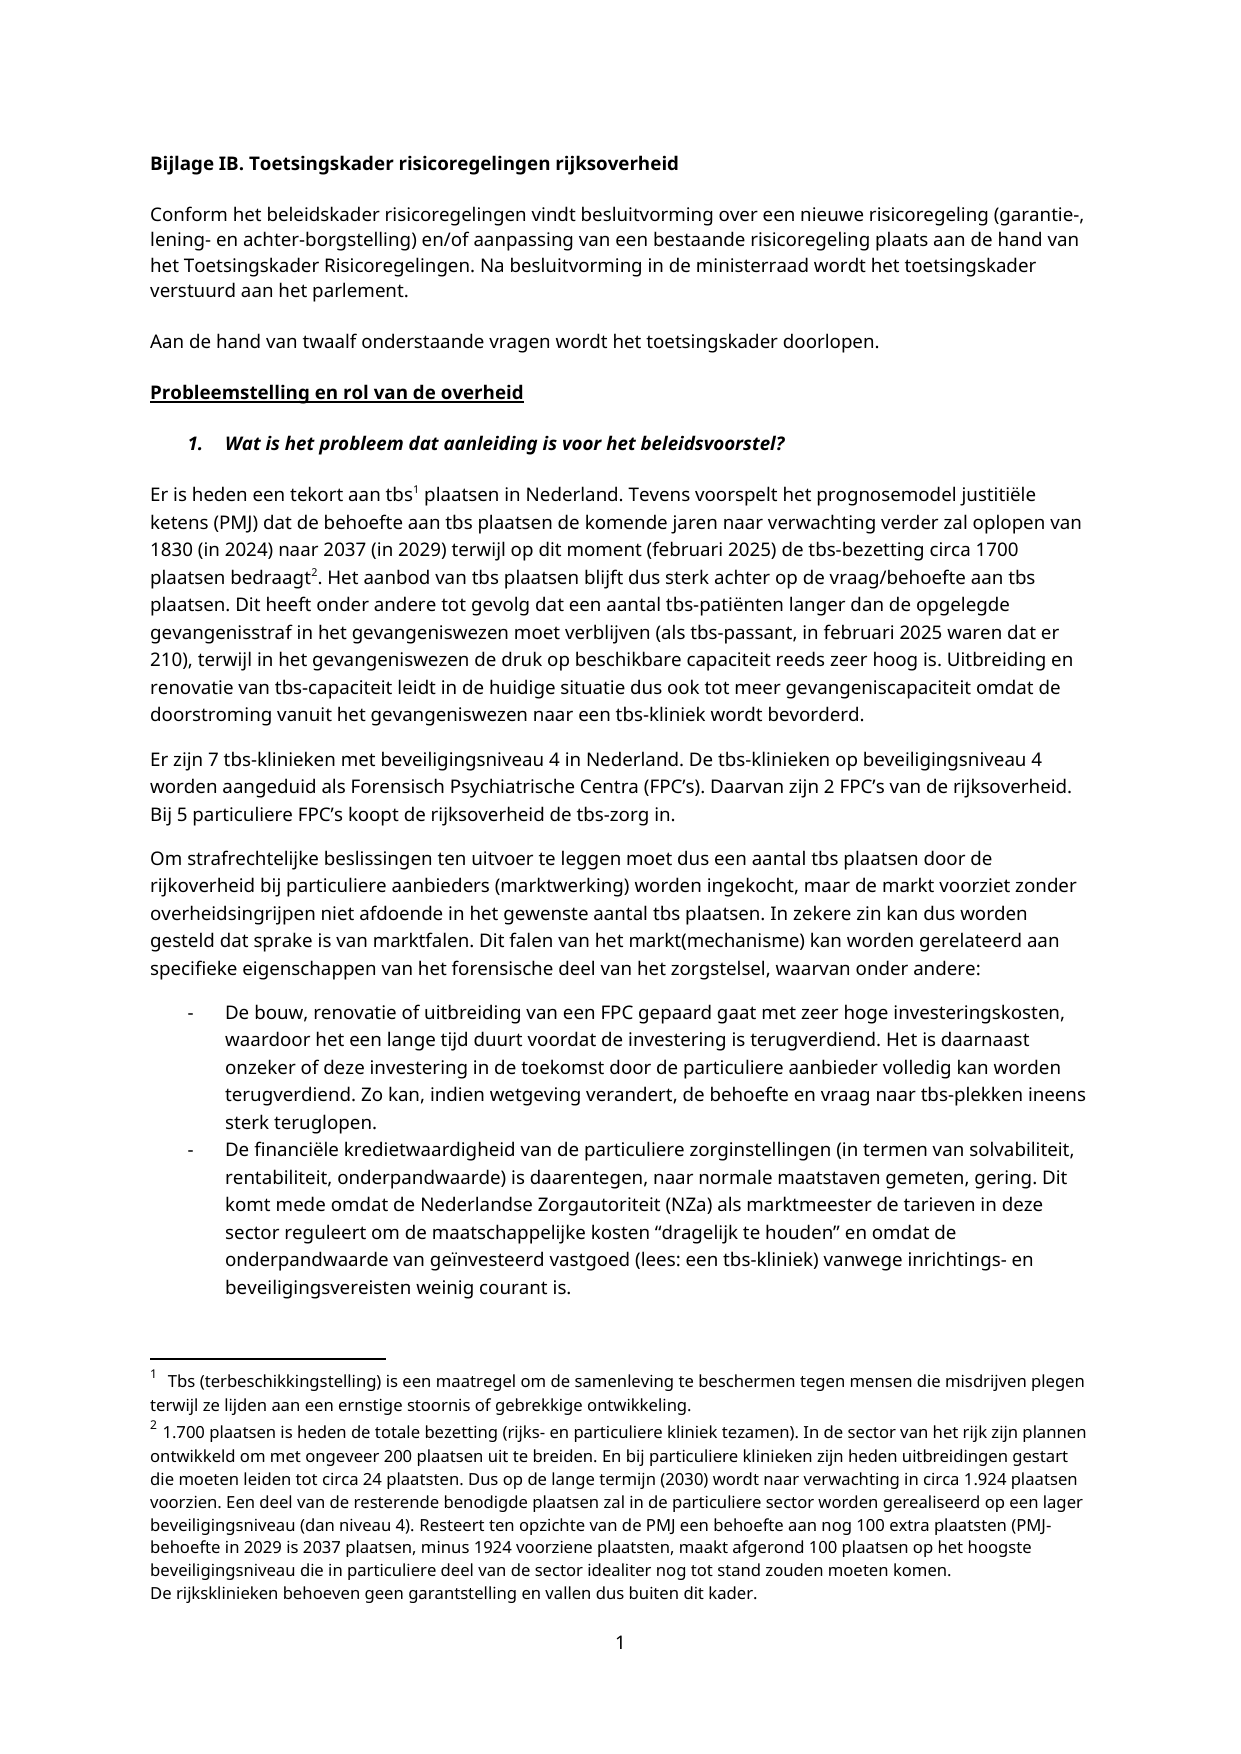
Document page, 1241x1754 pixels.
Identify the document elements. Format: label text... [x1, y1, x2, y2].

list Wat is het probleem dat aanleiding is voor het beleidsvoorstel? [187, 431, 1090, 456]
text Om strafrechtelijke beslissingen ten uitvoer te leggen moet dus een aantal tbs plaatsen door de rijkoverheid bij particuliere aanbieders (marktwerking) worden ingekocht, maar de markt voorziet zonder overheidsingrijpen niet afdoende in het gewenste aantal tbs plaatsen. In zekere zin kan dus worden gesteld dat sprake is van marktfalen. Dit falen van het markt(mechanisme) kan worden gerelateerd aan specifieke eigenschappen van het forensische deel van het zorgstelsel, waarvan onder andere: [150, 845, 1090, 981]
list De financiële kredietwaardigheid van de particuliere zorginstellingen (in termen van solvabiliteit, rentabiliteit, onderpandwaarde) is daarentegen, naar normale maatstaven gemeten, gering. Dit komt mede omdat de Nederlandse Zorgautoriteit (NZa) als marktmeester de tarieven in deze sector reguleert om de maatschappelijke kosten “dragelijk te houden” en omdat de onderpandwaarde van geïnvesteerd vastgoed (lees: een tbs-kliniek) vanwege inrichtings- en beveiligingsvereisten weinig courant is. [187, 1137, 1090, 1300]
text Er zijn 7 tbs-klinieken met beveiligingsniveau 4 in Nederland. De tbs-klinieken op beveiligingsniveau 4 worden aangeduid als Forensisch Psychiatrische Centra (FPC’s). Daarvan zijn 2 FPC’s van de rijksoverheid. Bij 5 particuliere FPC’s koopt de rijksoverheid de tbs-zorg in. [150, 746, 1090, 826]
text Probleemstelling en rol van de overheid [150, 380, 1090, 405]
text Er is heden een tekort aan tbs plaatsen in Nederland. Tevens voorspelt het prognosemodel justitiële ketens (PMJ) dat de behoefte aan tbs plaatsen de komende jaren naar verwachting verder zal oplopen van 1830 (in 2024) naar 2037 (in 2029) terwijl op dit moment (februari 2025) de tbs-bezetting circa 1700 plaatsen bedraagt. Het aanbod van tbs plaatsen blijft dus sterk achter op de vraag/behoefte aan tbs plaatsen. Dit heeft onder andere tot gevolg dat een aantal tbs-patiënten langer dan de opgelegde gevangenisstraf in het gevangeniswezen moet verblijven (als tbs-passant, in februari 2025 waren dat er 210), terwijl in het gevangeniswezen de druk op beschikbare capaciteit reeds zeer hoog is. Uitbreiding en renovatie van tbs-capaciteit leidt in de huidige situatie dus ook tot meer gevangeniscapaciteit omdat de doorstroming vanuit het gevangeniswezen naar een tbs-kliniek wordt bevorderd. [150, 482, 1090, 727]
text Conform het beleidskader risicoregelingen vindt besluitvorming over een nieuwe risicoregeling (garantie-, lening- en achter-borgstelling) en/of aanpassing van een bestaande risicoregeling plaats aan de hand van het Toetsingskader Risicoregelingen. Na besluitvorming in de ministerraad wordt het toetsingskader verstuurd aan het parlement. [150, 201, 1090, 303]
text Aan de hand van twaalf onderstaande vragen wordt het toetsingskader doorlopen. [150, 329, 1090, 354]
text Bijlage IB. Toetsingskader risicoregelingen rijksoverheid [150, 150, 1090, 176]
list De bouw, renovatie of uitbreiding van een FPC gepaard gaat met zeer hoge investeringskosten, waardoor het een lange tijd duurt voordat de investering is terugverdiend. Het is daarnaast onzeker of deze investering in de toekomst door de particuliere aanbieder volledig kan worden terugverdiend. Zo kan, indien wetgeving verandert, de behoefte en vraag naar tbs-plekken ineens sterk teruglopen. [187, 999, 1090, 1135]
